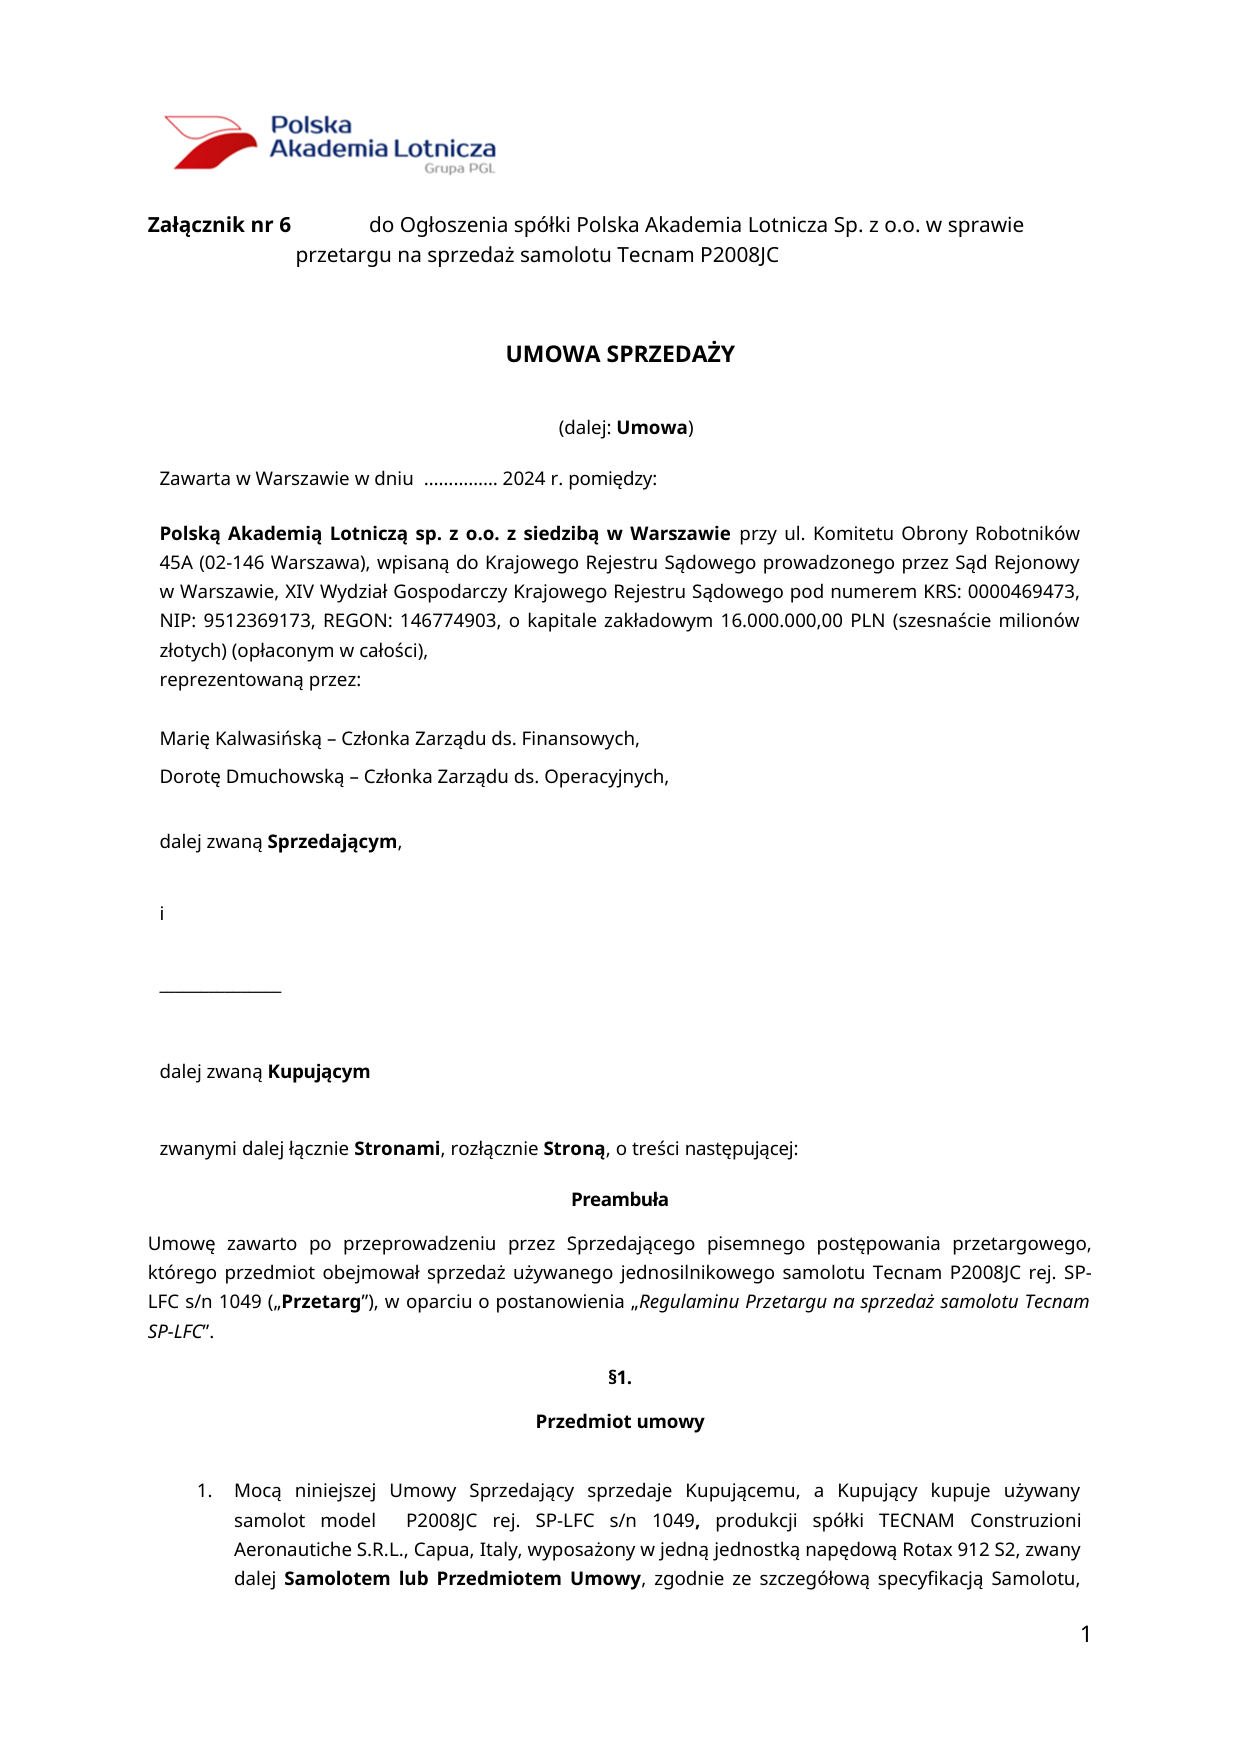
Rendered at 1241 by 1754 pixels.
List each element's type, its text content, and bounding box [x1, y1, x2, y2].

text Zawarta w Warszawie w dniu …………… 2024 r. pomiędzy: [159, 465, 1093, 491]
picture [147, 73, 532, 210]
text Polską Akademią Lotniczą sp. z o.o. z siedzibą w Warszawie przy ul. Komitetu Obrony Robotników 45A (02-146 Warszawa), wpisaną do Krajowego Rejestru Sądowego prowadzonego przez Sąd Rejonowy w Warszawie, XIV Wydział Gospodarczy Krajowego Rejestru Sądowego pod numerem KRS: 0000469473, NIP: 9512369173, REGON: 146774903, o kapitale zakładowym 16.000.000,00 PLN (szesnaście milionów złotych) (opłaconym w całości), [159, 520, 1081, 662]
text Przedmiot umowy [387, 1408, 853, 1434]
text Umowę zawarto po przeprowadzeniu przez Sprzedającego pisemnego postępowania przetargowego, którego przedmiot obejmował sprzedaż używanego jednosilnikowego samolotu Tecnam P2008JC rej. SP-LFC s/n 1049 („Przetarg”), w oparciu o postanowienia „Regulaminu Przetargu na sprzedaż samolotu Tecnam SP-LFC”. [148, 1230, 1093, 1343]
text §1. [387, 1364, 853, 1389]
text reprezentowaną przez: [159, 666, 1081, 692]
text _______________ [159, 970, 1093, 996]
text UMOWA SPRZEDAŻY [148, 338, 1093, 369]
list dalej zwaną Sprzedającym, [159, 829, 1086, 854]
text Marię Kalwasińską – Członka Zarządu ds. Finansowych, [148, 725, 1081, 750]
text dalej zwaną Kupującym [159, 1058, 1093, 1084]
text Dorotę Dmuchowską – Członka Zarządu ds. Operacyjnych, [159, 763, 1081, 788]
text Preambuła [387, 1186, 853, 1212]
text zwanymi dalej łącznie Stronami, rozłącznie Stroną, o treści następującej: [159, 1135, 1093, 1161]
text i [159, 900, 1093, 926]
text (dalej: Umowa) [159, 414, 1093, 439]
text Załącznik nr 6 do Ogłoszenia spółki Polska Akademia Lotnicza Sp. z o.o. w sprawie przetargu na sprzedaż samolotu Tecnam P2008JC [148, 210, 1093, 269]
